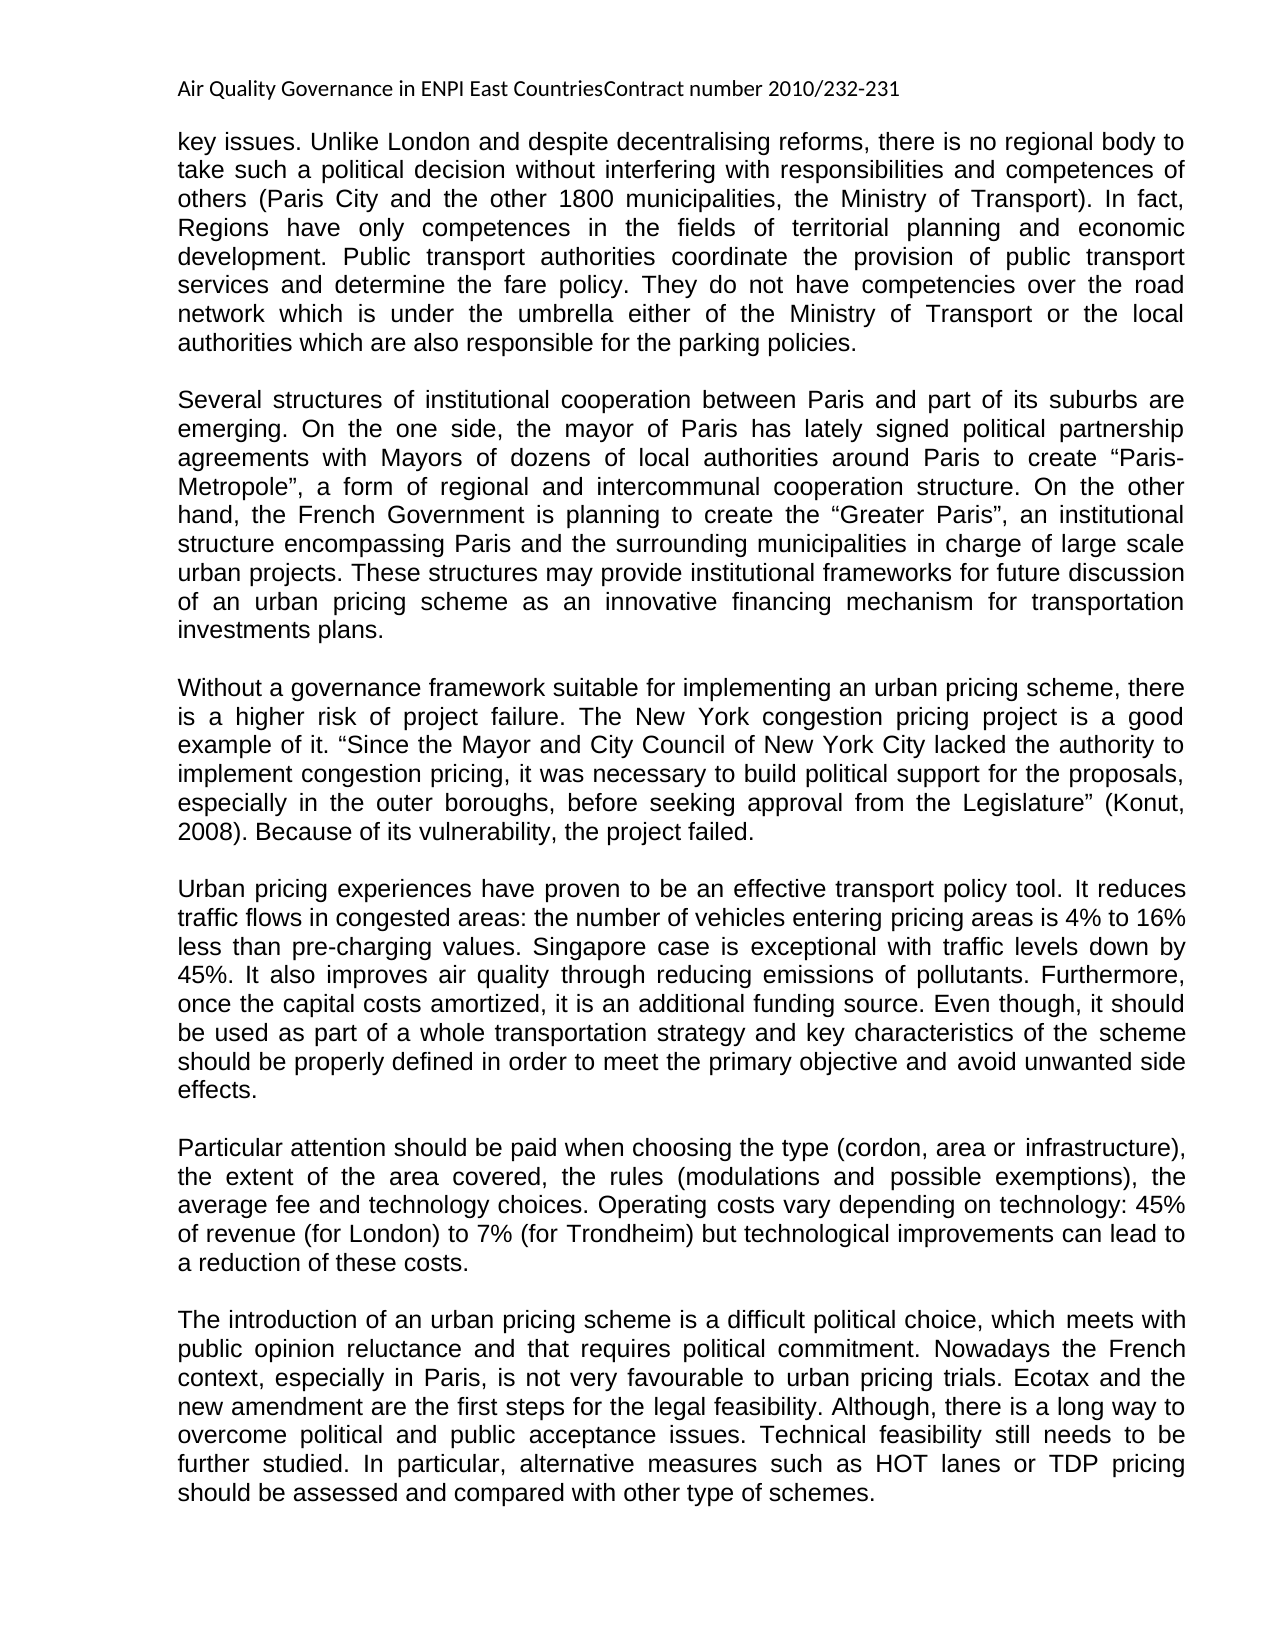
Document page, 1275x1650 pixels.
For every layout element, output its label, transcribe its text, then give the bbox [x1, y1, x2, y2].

text Urban pricing experiences have proven to be an effective transport policy tool. It reduces traffic flows in congested areas: the number of vehicles entering pricing areas is 4% to 16% less than pre-charging values. Singapore case is exceptional with traffic levels down by 45%. It also improves air quality through reducing emissions of pollutants. Furthermore, once the capital costs amortized, it is an additional funding source. Even though, it should be used as part of a whole transportation strategy and key characteristics of the scheme should be properly defined in order to meet the primary objective and avoid unwanted side effects. [177, 874, 1186, 1104]
text Several structures of institutional cooperation between Paris and part of its suburbs are emerging. On the one side, the mayor of Paris has lately signed political partnership agreements with Mayors of dozens of local authorities around Paris to create “Paris-Metropole”, a form of regional and intercommunal cooperation structure. On the other hand, the French Government is planning to create the “Greater Paris”, an institutional structure encompassing Paris and the surrounding municipalities in charge of large scale urban projects. These structures may provide institutional frameworks for future discussion of an urban pricing scheme as an innovative financing mechanism for transportation investments plans. [177, 385, 1186, 644]
text Without a governance framework suitable for implementing an urban pricing scheme, there is a higher risk of project failure. The New York congestion pricing project is a good example of it. “Since the Mayor and City Council of New York City lacked the authority to implement congestion pricing, it was necessary to build political support for the proposals, especially in the outer boroughs, before seeking approval from the Legislature” (Konut, 2008). Because of its vulnerability, the project failed. [177, 673, 1186, 845]
text Particular attention should be paid when choosing the type (cordon, area or infrastructure), the extent of the area covered, the rules (modulations and possible exemptions), the average fee and technology choices. Operating costs vary depending on technology: 45% of revenue (for London) to 7% (for Trondheim) but technological improvements can lead to a reduction of these costs. [177, 1133, 1186, 1276]
text The introduction of an urban pricing scheme is a difficult political choice, which meets with public opinion reluctance and that requires political commitment. Nowadays the French context, especially in Paris, is not very favourable to urban pricing trials. Ecotax and the new amendment are the first steps for the legal feasibility. Although, there is a long way to overcome political and public acceptance issues. Technical feasibility still needs to be further studied. In particular, alternative measures such as HOT lanes or TDP pricing should be assessed and compared with other type of schemes. [177, 1305, 1186, 1506]
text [177, 126, 1186, 356]
